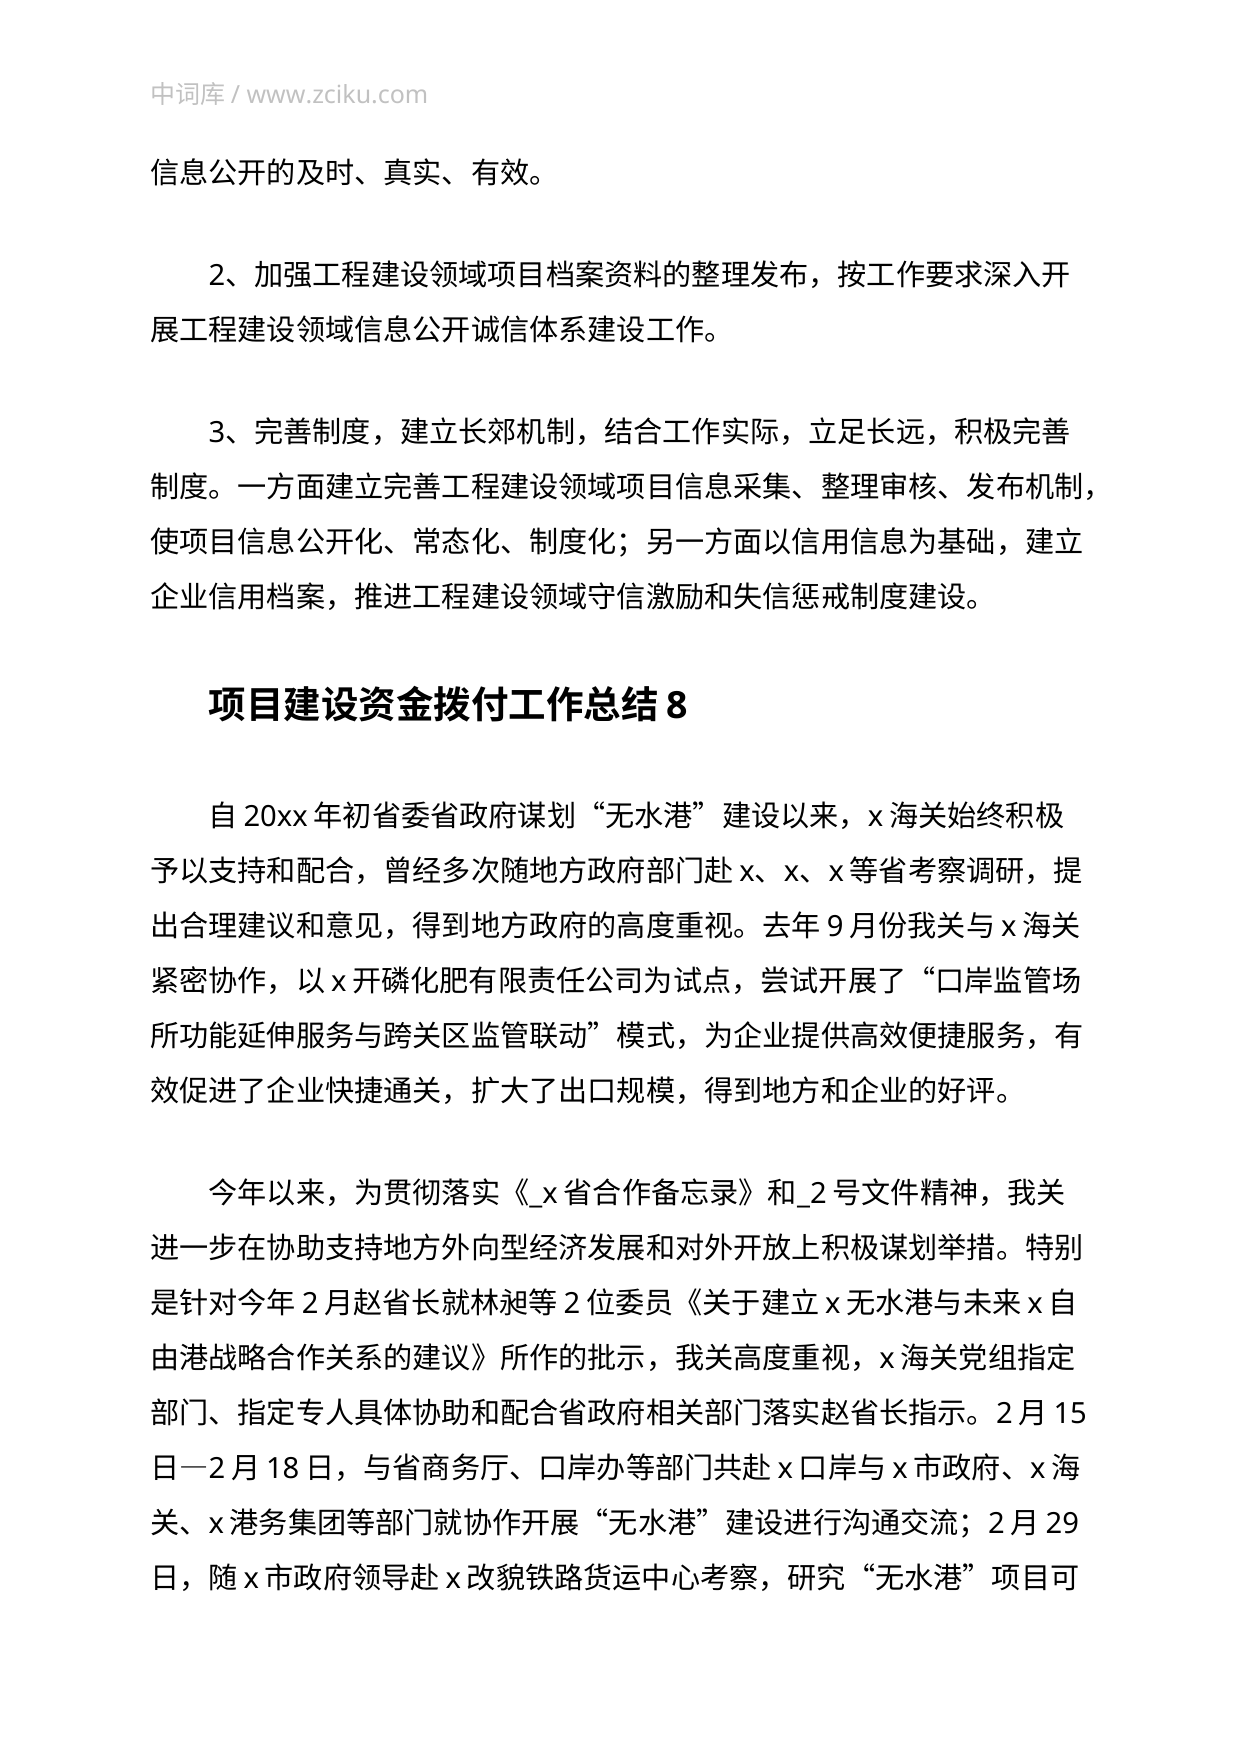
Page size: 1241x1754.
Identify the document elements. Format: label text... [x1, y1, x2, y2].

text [150, 1169, 1090, 1597]
text 自20xx年初省委省政府谋划“无水港”建设以来，x海关始终积极予以支持和配合，曾经多次随地方政府部门赴x、x、x等省考察调研，提出合理建议和意见，得到地方政府的高度重视。去年9月份我关与x海关紧密协作，以x开磷化肥有限责任公司为试点，尝试开展了“口岸监管场所功能延伸服务与跨关区监管联动”模式，为企业提供高效便捷服务，有效促进了企业快捷通关，扩大了出口规模，得到地方和企业的好评。 [150, 793, 1090, 1110]
text 2、加强工程建设领域项目档案资料的整理发布，按工作要求深入开展工程建设领域信息公开诚信体系建设工作。 [150, 252, 1090, 349]
text 项目建设资金拨付工作总结8 [150, 675, 1090, 729]
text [150, 150, 1090, 192]
text 3、完善制度，建立长郊机制，结合工作实际，立足长远，积极完善制度。一方面建立完善工程建设领域项目信息采集、整理审核、发布机制，使项目信息公开化、常态化、制度化；另一方面以信用信息为基础，建立企业信用档案，推进工程建设领域守信激励和失信惩戒制度建设。 [150, 408, 1090, 616]
